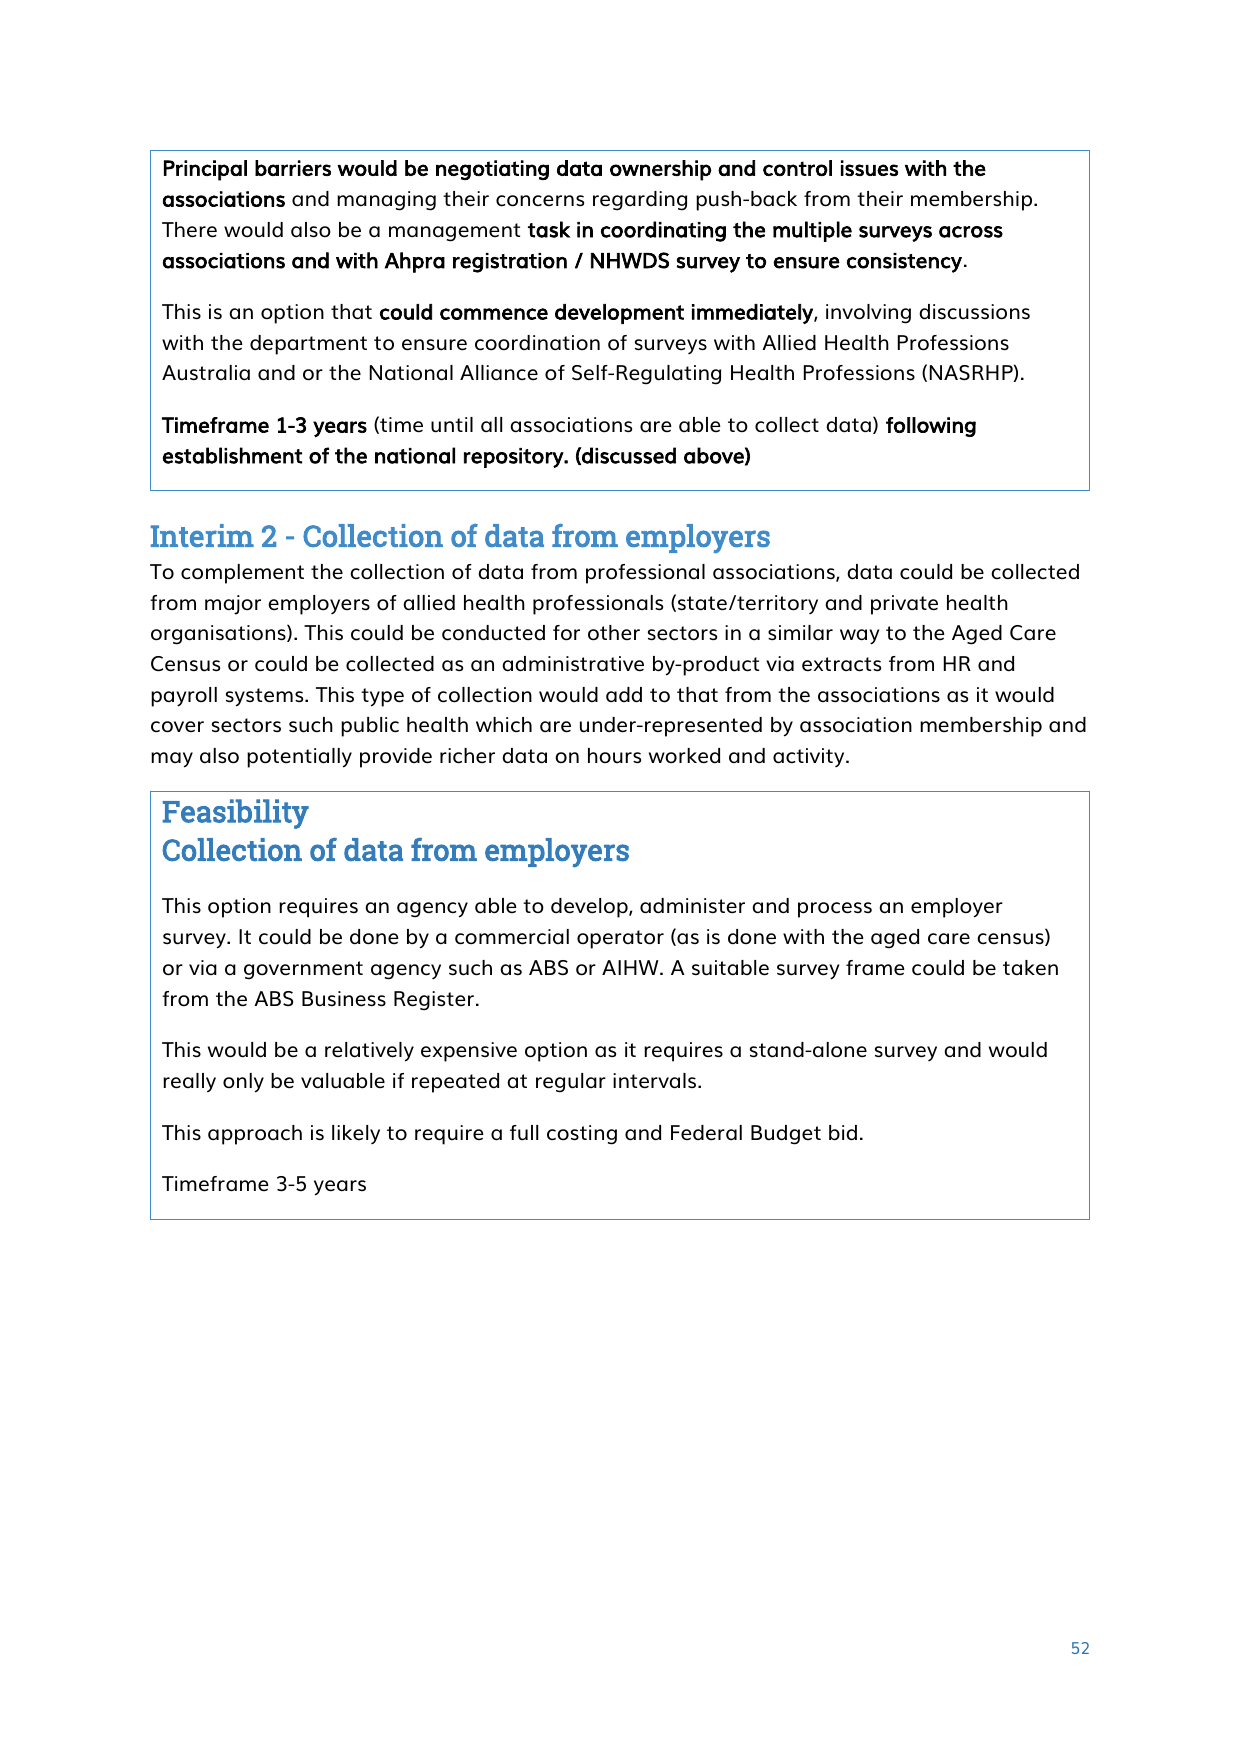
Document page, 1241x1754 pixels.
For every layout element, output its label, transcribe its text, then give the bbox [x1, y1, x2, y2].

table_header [151, 151, 1089, 490]
table_header Feasibility Collection of data from employers This option requires an agency able to develop, administer and process an employer survey. It could be done by a commercial operator (as is done with the aged care census) or via a government agency such as ABS or AIHW. A suitable survey frame could be taken from the ABS Business Register. This would be a relatively expensive option as it requires a stand-alone survey and would really only be valuable if repeated at regular intervals. This approach is likely to require a full costing and Federal Budget bid. Timeframe 3-5 years [151, 792, 1089, 1218]
text To complement the collection of data from professional associations, data could be collected from major employers of allied health professionals (state/territory and private health organisations). This could be conducted for other sectors in a similar way to the Aged Care Census or could be collected as an administrative by-product via extracts from HR and payroll systems. This type of collection would add to that from the associations as it would cover sectors such public health which are under-represented by association membership and may also potentially provide richer data on hours worked and activity. [150, 554, 1090, 770]
subtitle Interim 2 - Collection of data from employers [150, 516, 1090, 554]
